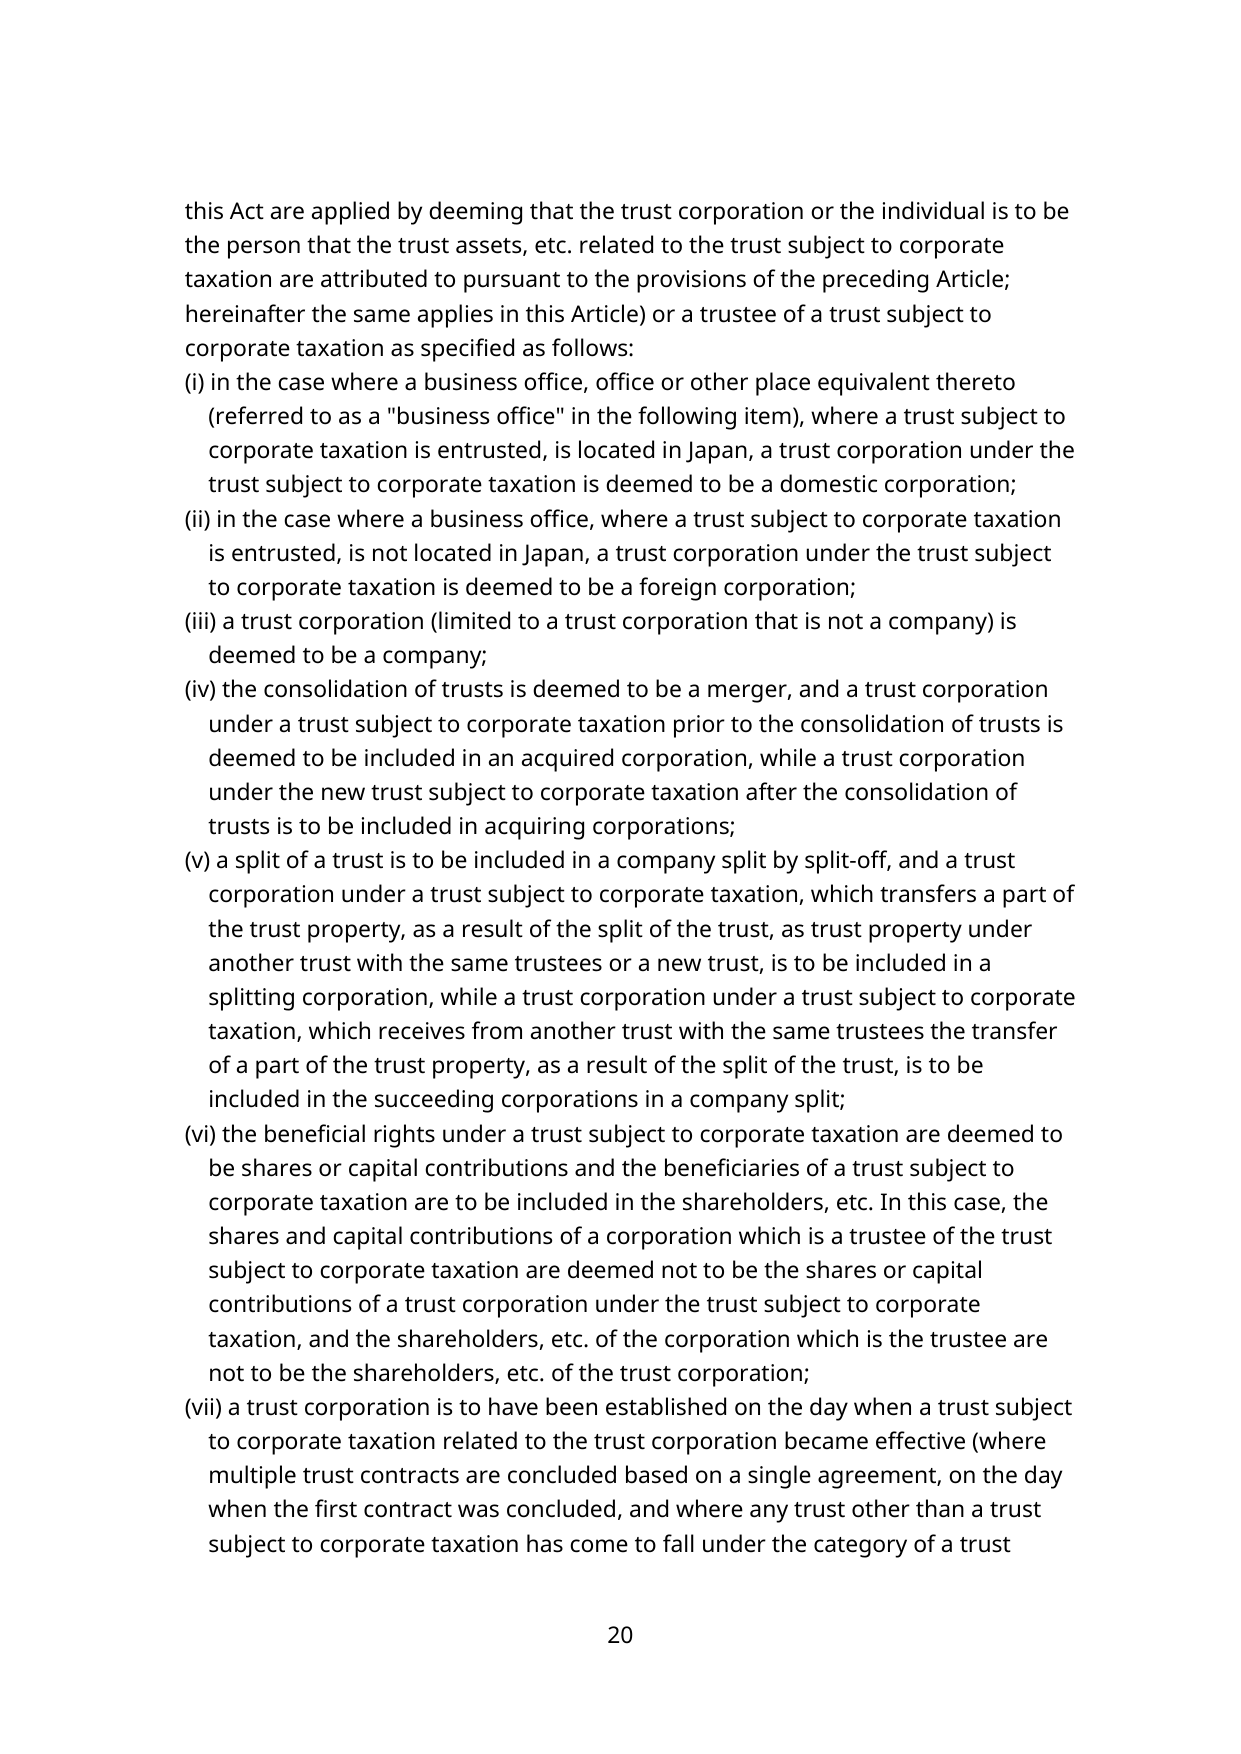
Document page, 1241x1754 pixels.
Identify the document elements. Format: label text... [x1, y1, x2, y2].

text (i) in the case where a business office, office or other place equivalent thereto (referred to as a "business office" in the following item), where a trust subject to corporate taxation is entrusted, is located in Japan, a trust corporation under the trust subject to corporate taxation is deemed to be a domestic corporation; [184, 364, 1079, 501]
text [161, 194, 1079, 364]
text (iii) a trust corporation (limited to a trust corporation that is not a company) is deemed to be a company; [184, 604, 1079, 672]
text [184, 1389, 1079, 1560]
text (ii) in the case where a business office, where a trust subject to corporate taxation is entrusted, is not located in Japan, a trust corporation under the trust subject to corporate taxation is deemed to be a foreign corporation; [184, 501, 1079, 604]
text (iv) the consolidation of trusts is deemed to be a merger, and a trust corporation under a trust subject to corporate taxation prior to the consolidation of trusts is deemed to be included in an acquired corporation, while a trust corporation under the new trust subject to corporate taxation after the consolidation of trusts is to be included in acquiring corporations; [184, 672, 1079, 843]
text (vi) the beneficial rights under a trust subject to corporate taxation are deemed to be shares or capital contributions and the beneficiaries of a trust subject to corporate taxation are to be included in the shareholders, etc. In this case, the shares and capital contributions of a corporation which is a trustee of the trust subject to corporate taxation are deemed not to be the shares or capital contributions of a trust corporation under the trust subject to corporate taxation, and the shareholders, etc. of the corporation which is the trustee are not to be the shareholders, etc. of the trust corporation; [184, 1116, 1079, 1389]
text (v) a split of a trust is to be included in a company split by split-off, and a trust corporation under a trust subject to corporate taxation, which transfers a part of the trust property, as a result of the split of the trust, as trust property under another trust with the same trustees or a new trust, is to be included in a splitting corporation, while a trust corporation under a trust subject to corporate taxation, which receives from another trust with the same trustees the transfer of a part of the trust property, as a result of the split of the trust, is to be included in the succeeding corporations in a company split; [184, 843, 1079, 1116]
